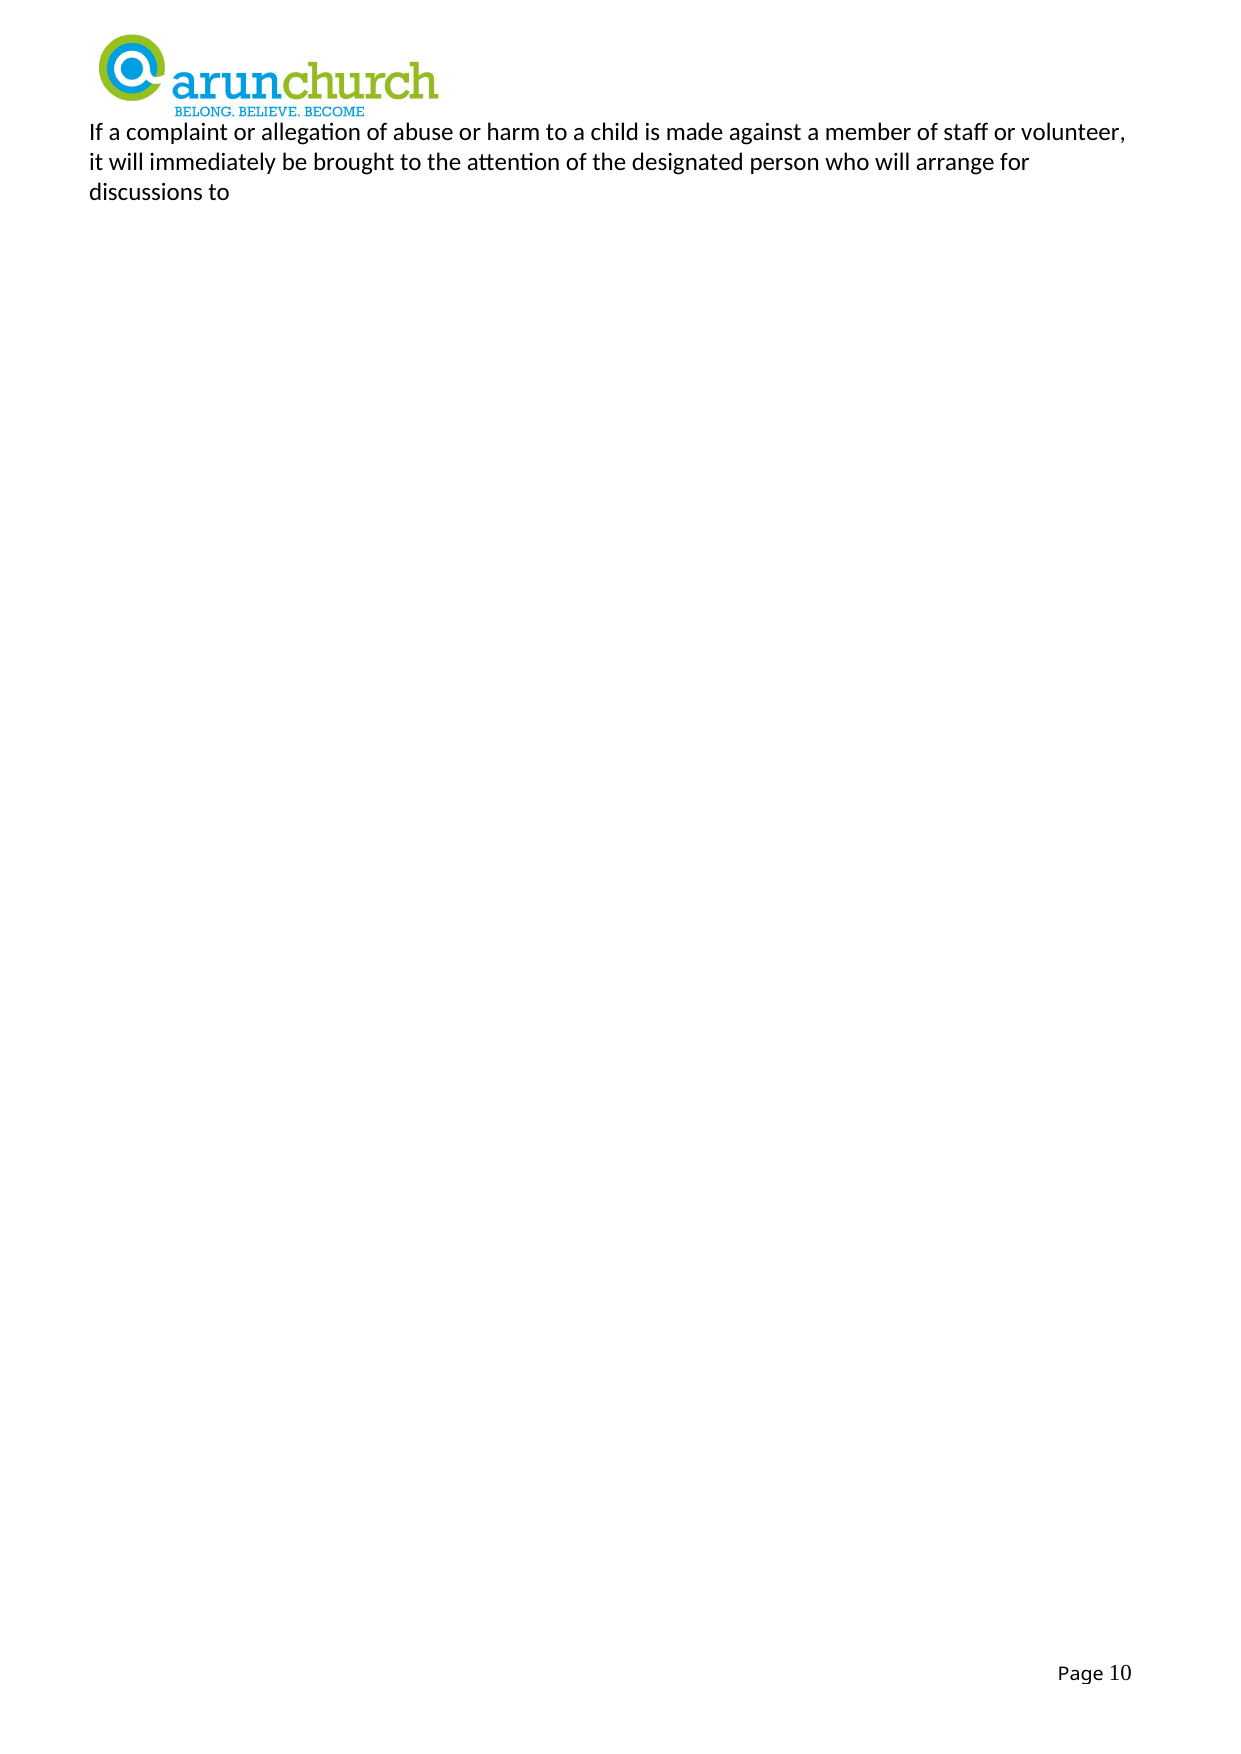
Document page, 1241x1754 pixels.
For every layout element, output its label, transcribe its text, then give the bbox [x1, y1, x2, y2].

picture [272, 109, 281, 117]
picture [284, 109, 289, 117]
text If a complaint or allegation of abuse or harm to a child is made against a member of staff or volunteer, it will immediately be brought to the attention of the designated person who will arrange for discussions to [89, 117, 1144, 207]
picture [341, 109, 347, 117]
picture [97, 33, 439, 117]
